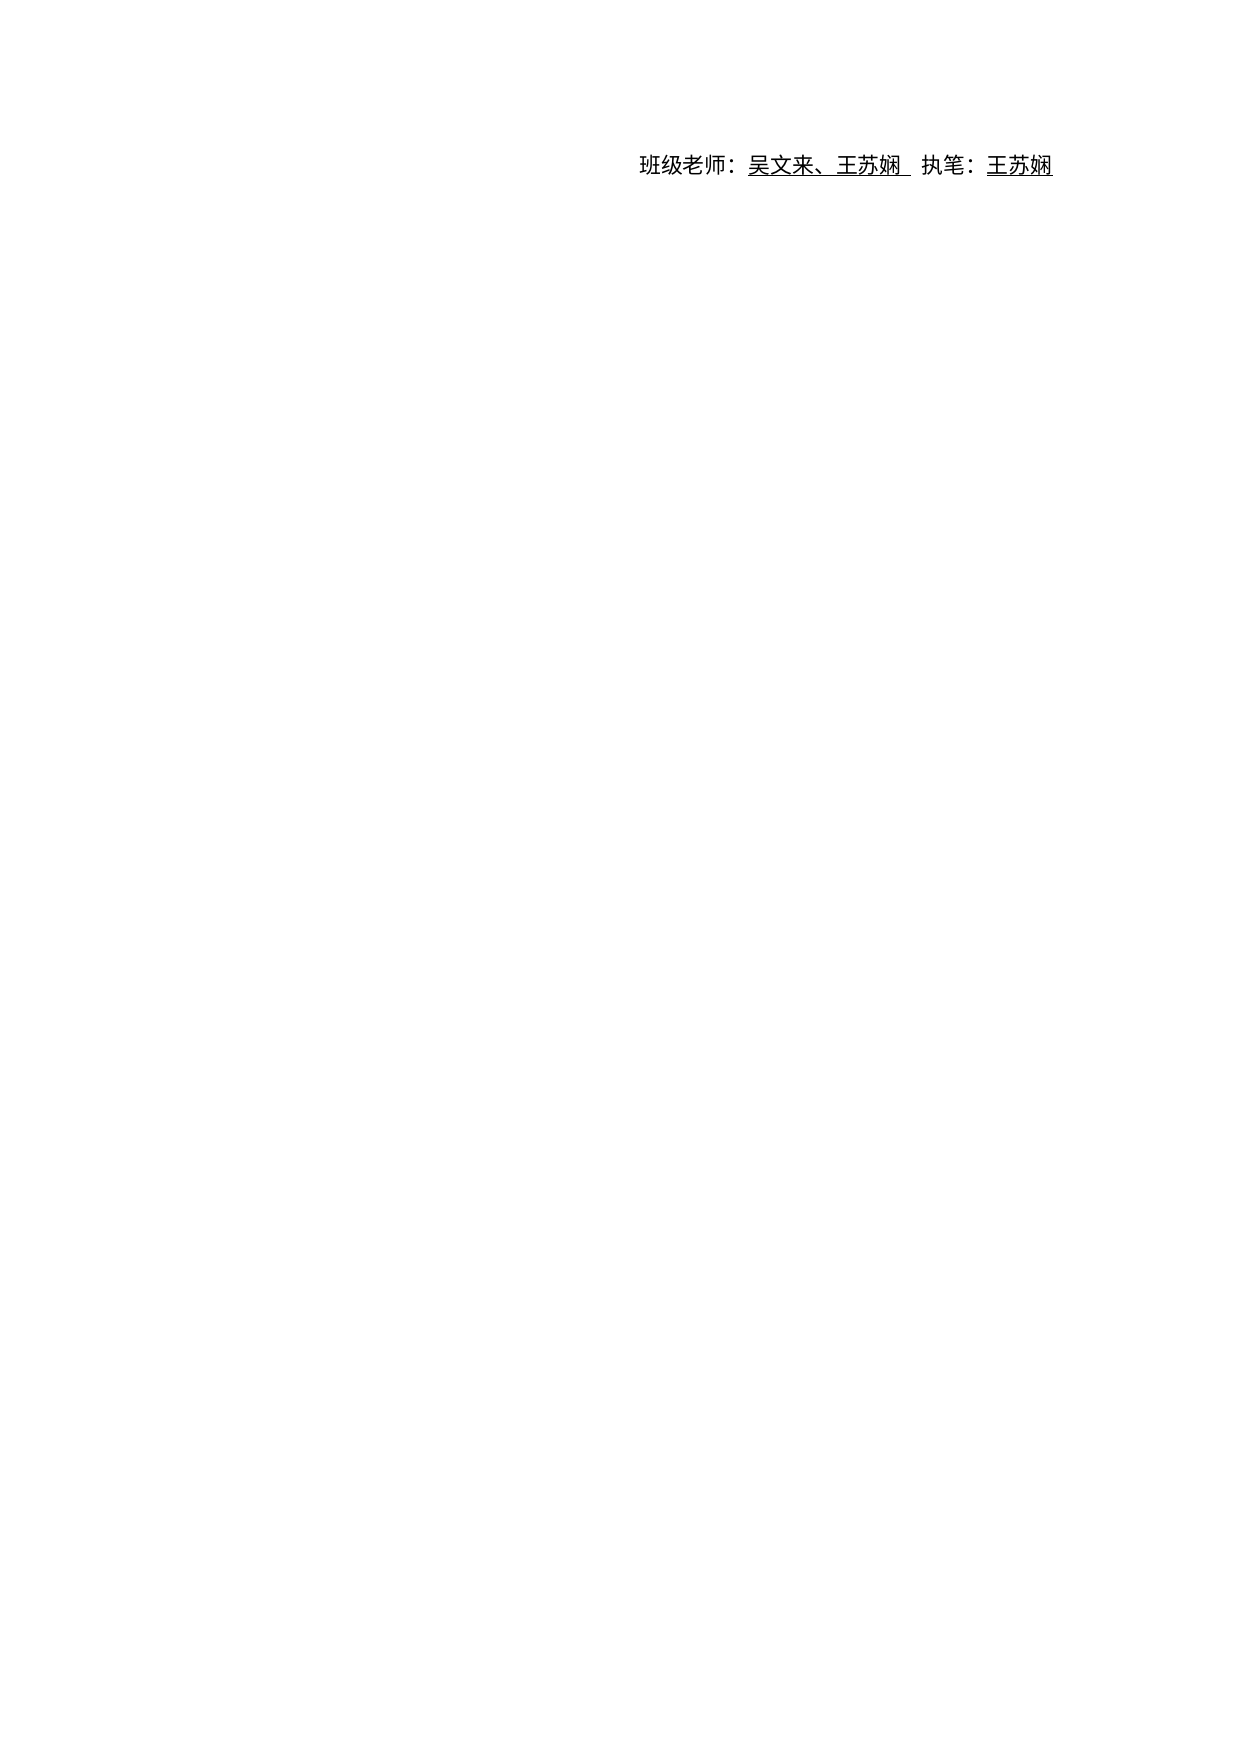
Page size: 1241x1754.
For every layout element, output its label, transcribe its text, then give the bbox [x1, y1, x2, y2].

text 班级老师：吴文来、王苏娴 执笔：王苏娴 [136, 148, 1082, 179]
